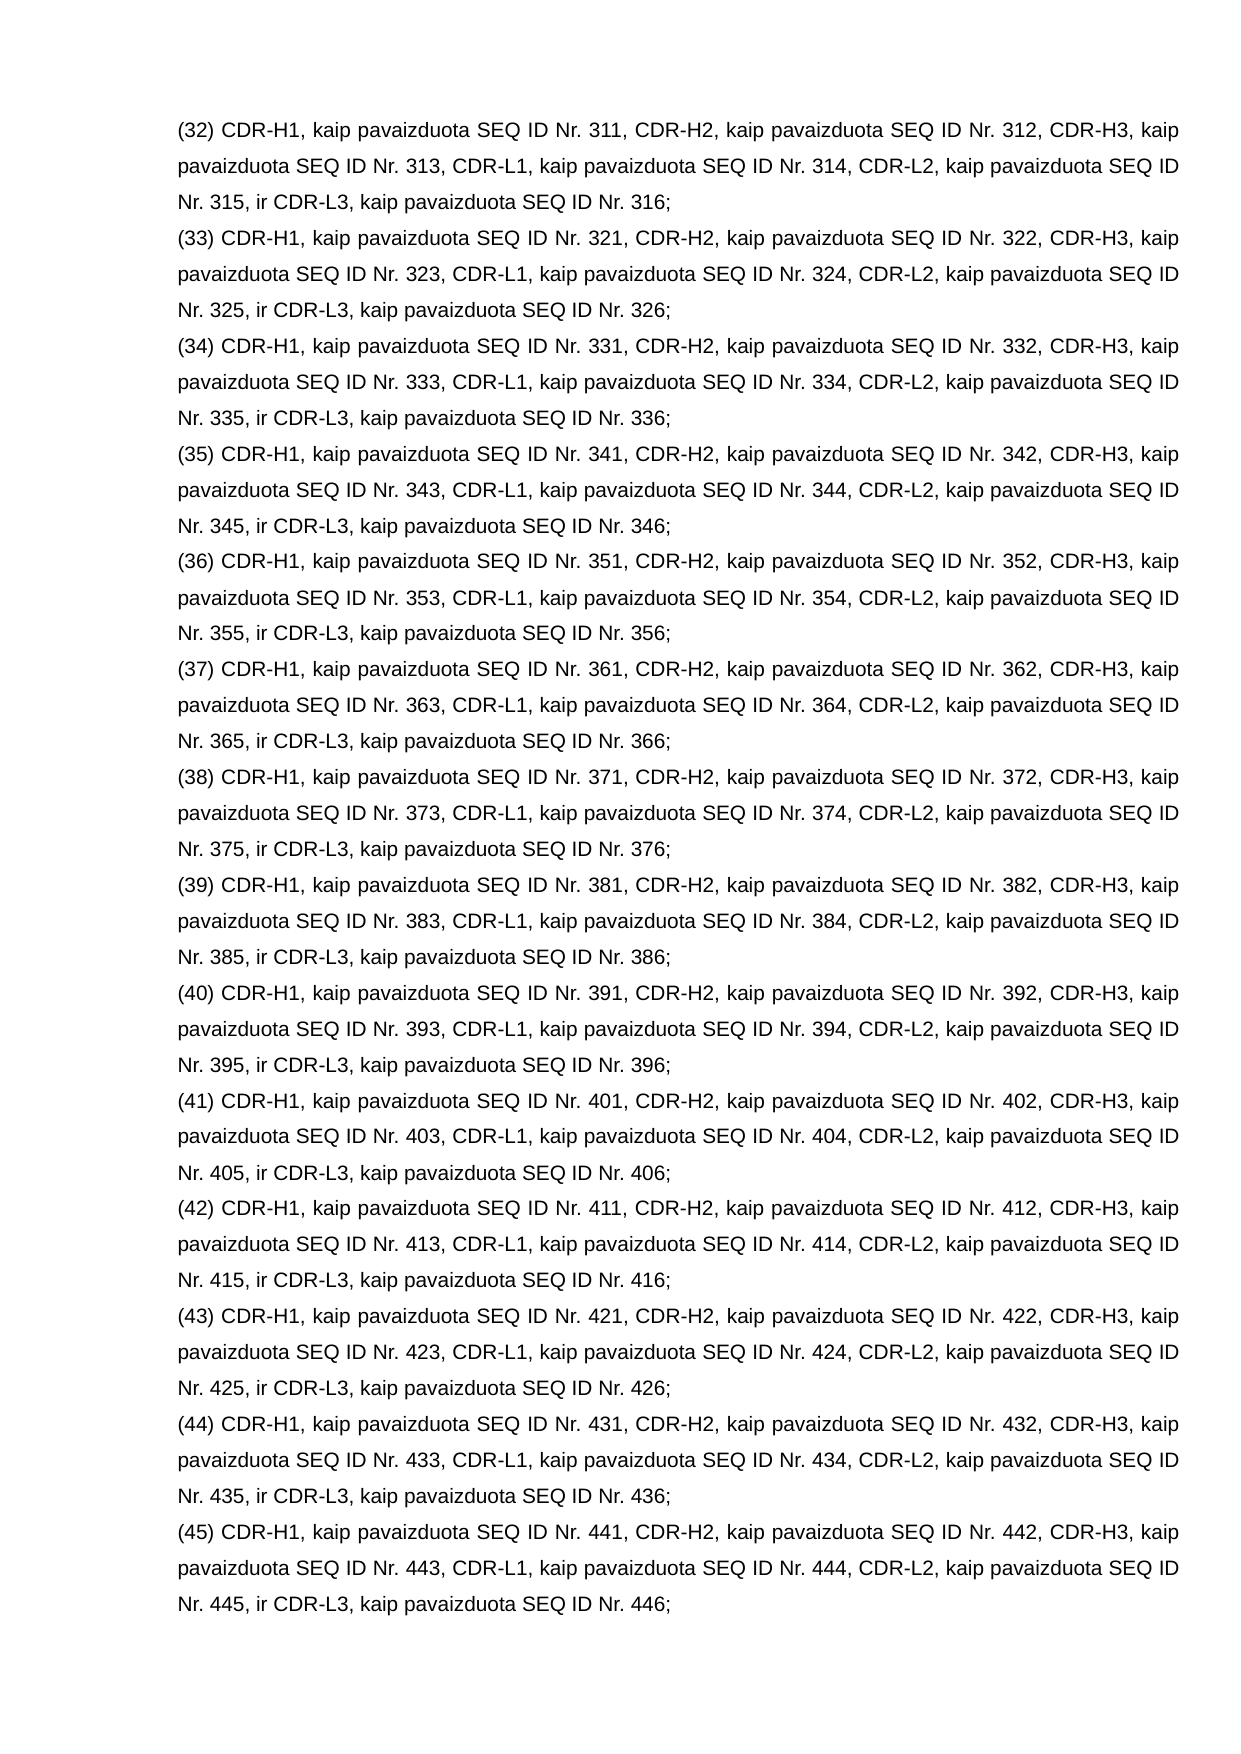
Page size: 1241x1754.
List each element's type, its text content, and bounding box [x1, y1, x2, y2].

text (40) CDR-H1, kaip pavaizduota SEQ ID Nr. 391, CDR-H2, kaip pavaizduota SEQ ID Nr. 392, CDR-H3, kaip pavaizduota SEQ ID Nr. 393, CDR-L1, kaip pavaizduota SEQ ID Nr. 394, CDR-L2, kaip pavaizduota SEQ ID Nr. 395, ir CDR-L3, kaip pavaizduota SEQ ID Nr. 396; [177, 981, 1181, 1076]
text (39) CDR-H1, kaip pavaizduota SEQ ID Nr. 381, CDR-H2, kaip pavaizduota SEQ ID Nr. 382, CDR-H3, kaip pavaizduota SEQ ID Nr. 383, CDR-L1, kaip pavaizduota SEQ ID Nr. 384, CDR-L2, kaip pavaizduota SEQ ID Nr. 385, ir CDR-L3, kaip pavaizduota SEQ ID Nr. 386; [177, 873, 1181, 969]
text (33) CDR-H1, kaip pavaizduota SEQ ID Nr. 321, CDR-H2, kaip pavaizduota SEQ ID Nr. 322, CDR-H3, kaip pavaizduota SEQ ID Nr. 323, CDR-L1, kaip pavaizduota SEQ ID Nr. 324, CDR-L2, kaip pavaizduota SEQ ID Nr. 325, ir CDR-L3, kaip pavaizduota SEQ ID Nr. 326; [177, 226, 1181, 322]
text (43) CDR-H1, kaip pavaizduota SEQ ID Nr. 421, CDR-H2, kaip pavaizduota SEQ ID Nr. 422, CDR-H3, kaip pavaizduota SEQ ID Nr. 423, CDR-L1, kaip pavaizduota SEQ ID Nr. 424, CDR-L2, kaip pavaizduota SEQ ID Nr. 425, ir CDR-L3, kaip pavaizduota SEQ ID Nr. 426; [177, 1304, 1181, 1400]
text (45) CDR-H1, kaip pavaizduota SEQ ID Nr. 441, CDR-H2, kaip pavaizduota SEQ ID Nr. 442, CDR-H3, kaip pavaizduota SEQ ID Nr. 443, CDR-L1, kaip pavaizduota SEQ ID Nr. 444, CDR-L2, kaip pavaizduota SEQ ID Nr. 445, ir CDR-L3, kaip pavaizduota SEQ ID Nr. 446; [177, 1520, 1181, 1616]
text (32) CDR-H1, kaip pavaizduota SEQ ID Nr. 311, CDR-H2, kaip pavaizduota SEQ ID Nr. 312, CDR-H3, kaip pavaizduota SEQ ID Nr. 313, CDR-L1, kaip pavaizduota SEQ ID Nr. 314, CDR-L2, kaip pavaizduota SEQ ID Nr. 315, ir CDR-L3, kaip pavaizduota SEQ ID Nr. 316; [177, 118, 1181, 214]
text (42) CDR-H1, kaip pavaizduota SEQ ID Nr. 411, CDR-H2, kaip pavaizduota SEQ ID Nr. 412, CDR-H3, kaip pavaizduota SEQ ID Nr. 413, CDR-L1, kaip pavaizduota SEQ ID Nr. 414, CDR-L2, kaip pavaizduota SEQ ID Nr. 415, ir CDR-L3, kaip pavaizduota SEQ ID Nr. 416; [177, 1196, 1181, 1292]
text (34) CDR-H1, kaip pavaizduota SEQ ID Nr. 331, CDR-H2, kaip pavaizduota SEQ ID Nr. 332, CDR-H3, kaip pavaizduota SEQ ID Nr. 333, CDR-L1, kaip pavaizduota SEQ ID Nr. 334, CDR-L2, kaip pavaizduota SEQ ID Nr. 335, ir CDR-L3, kaip pavaizduota SEQ ID Nr. 336; [177, 334, 1181, 429]
text (36) CDR-H1, kaip pavaizduota SEQ ID Nr. 351, CDR-H2, kaip pavaizduota SEQ ID Nr. 352, CDR-H3, kaip pavaizduota SEQ ID Nr. 353, CDR-L1, kaip pavaizduota SEQ ID Nr. 354, CDR-L2, kaip pavaizduota SEQ ID Nr. 355, ir CDR-L3, kaip pavaizduota SEQ ID Nr. 356; [177, 549, 1181, 645]
text (44) CDR-H1, kaip pavaizduota SEQ ID Nr. 431, CDR-H2, kaip pavaizduota SEQ ID Nr. 432, CDR-H3, kaip pavaizduota SEQ ID Nr. 433, CDR-L1, kaip pavaizduota SEQ ID Nr. 434, CDR-L2, kaip pavaizduota SEQ ID Nr. 435, ir CDR-L3, kaip pavaizduota SEQ ID Nr. 436; [177, 1412, 1181, 1508]
text (41) CDR-H1, kaip pavaizduota SEQ ID Nr. 401, CDR-H2, kaip pavaizduota SEQ ID Nr. 402, CDR-H3, kaip pavaizduota SEQ ID Nr. 403, CDR-L1, kaip pavaizduota SEQ ID Nr. 404, CDR-L2, kaip pavaizduota SEQ ID Nr. 405, ir CDR-L3, kaip pavaizduota SEQ ID Nr. 406; [177, 1088, 1181, 1184]
text (37) CDR-H1, kaip pavaizduota SEQ ID Nr. 361, CDR-H2, kaip pavaizduota SEQ ID Nr. 362, CDR-H3, kaip pavaizduota SEQ ID Nr. 363, CDR-L1, kaip pavaizduota SEQ ID Nr. 364, CDR-L2, kaip pavaizduota SEQ ID Nr. 365, ir CDR-L3, kaip pavaizduota SEQ ID Nr. 366; [177, 657, 1181, 753]
text (35) CDR-H1, kaip pavaizduota SEQ ID Nr. 341, CDR-H2, kaip pavaizduota SEQ ID Nr. 342, CDR-H3, kaip pavaizduota SEQ ID Nr. 343, CDR-L1, kaip pavaizduota SEQ ID Nr. 344, CDR-L2, kaip pavaizduota SEQ ID Nr. 345, ir CDR-L3, kaip pavaizduota SEQ ID Nr. 346; [177, 442, 1181, 537]
text (38) CDR-H1, kaip pavaizduota SEQ ID Nr. 371, CDR-H2, kaip pavaizduota SEQ ID Nr. 372, CDR-H3, kaip pavaizduota SEQ ID Nr. 373, CDR-L1, kaip pavaizduota SEQ ID Nr. 374, CDR-L2, kaip pavaizduota SEQ ID Nr. 375, ir CDR-L3, kaip pavaizduota SEQ ID Nr. 376; [177, 765, 1181, 861]
